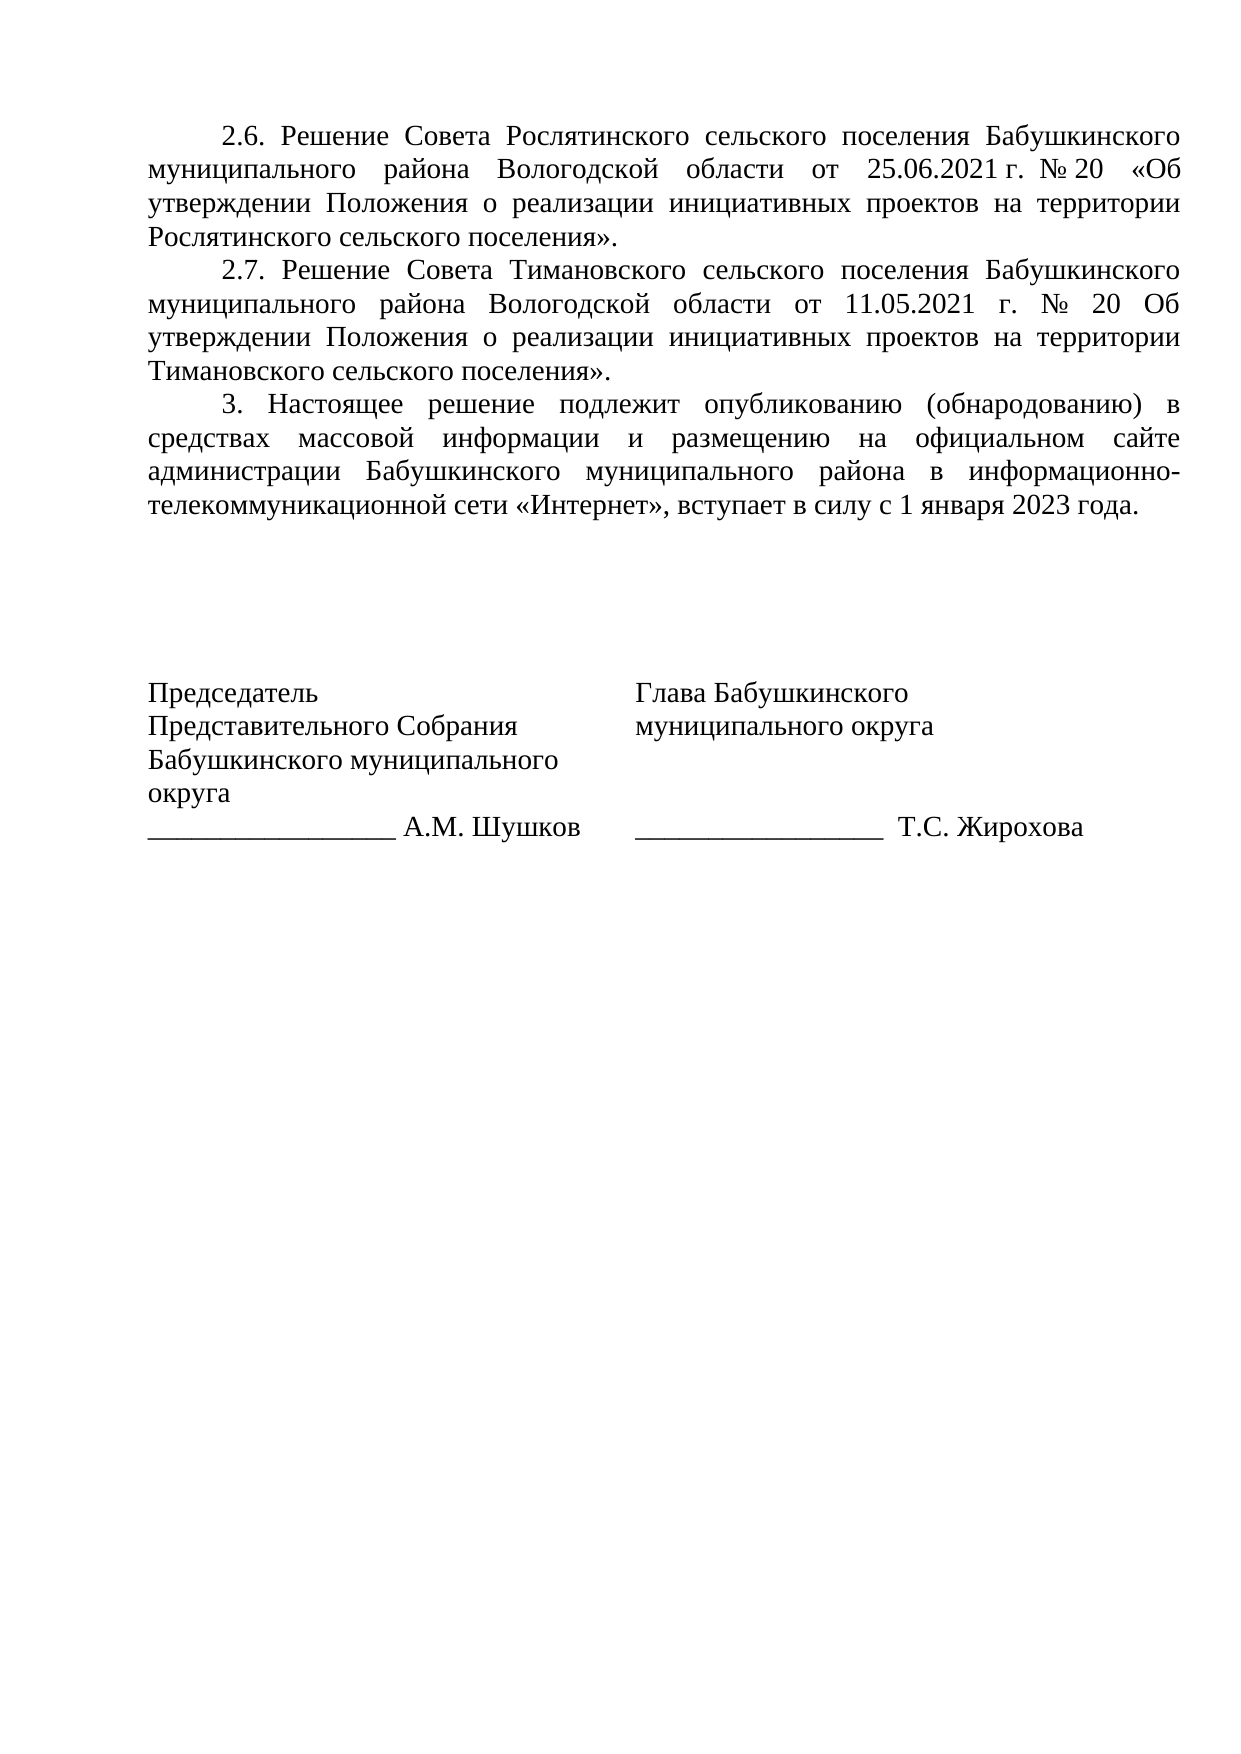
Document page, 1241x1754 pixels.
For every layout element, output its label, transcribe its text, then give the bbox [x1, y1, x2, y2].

text 2.6. Решение Совета Рослятинского сельского поселения Бабушкинского муниципального района Вологодской области от 25.06.2021 г. № 20 «Об утверждении Положения о реализации инициативных проектов на территории Рослятинского сельского поселения». [148, 118, 1181, 252]
table_cell _________________ А.М. Шушков [136, 809, 624, 847]
text 2.7. Решение Совета Тимановского сельского поселения Бабушкинского муниципального района Вологодской области от 11.05.2021 г. № 20 Об утверждении Положения о реализации инициативных проектов на территории Тимановского сельского поселения». [148, 252, 1181, 386]
table_header Председатель Представительного Собрания Бабушкинского муниципального округа [136, 675, 624, 809]
text 3. Настоящее решение подлежит опубликованию (обнародованию) в средствах массовой информации и размещению на официальном сайте администрации Бабушкинского муниципального района в информационно-телекоммуникационной сети «Интернет», вступает в силу с 1 января 2023 года. [148, 386, 1181, 521]
table_cell _________________ Т.С. Жирохова [624, 809, 1111, 847]
table_header Глава Бабушкинского муниципального округа [624, 675, 1111, 809]
